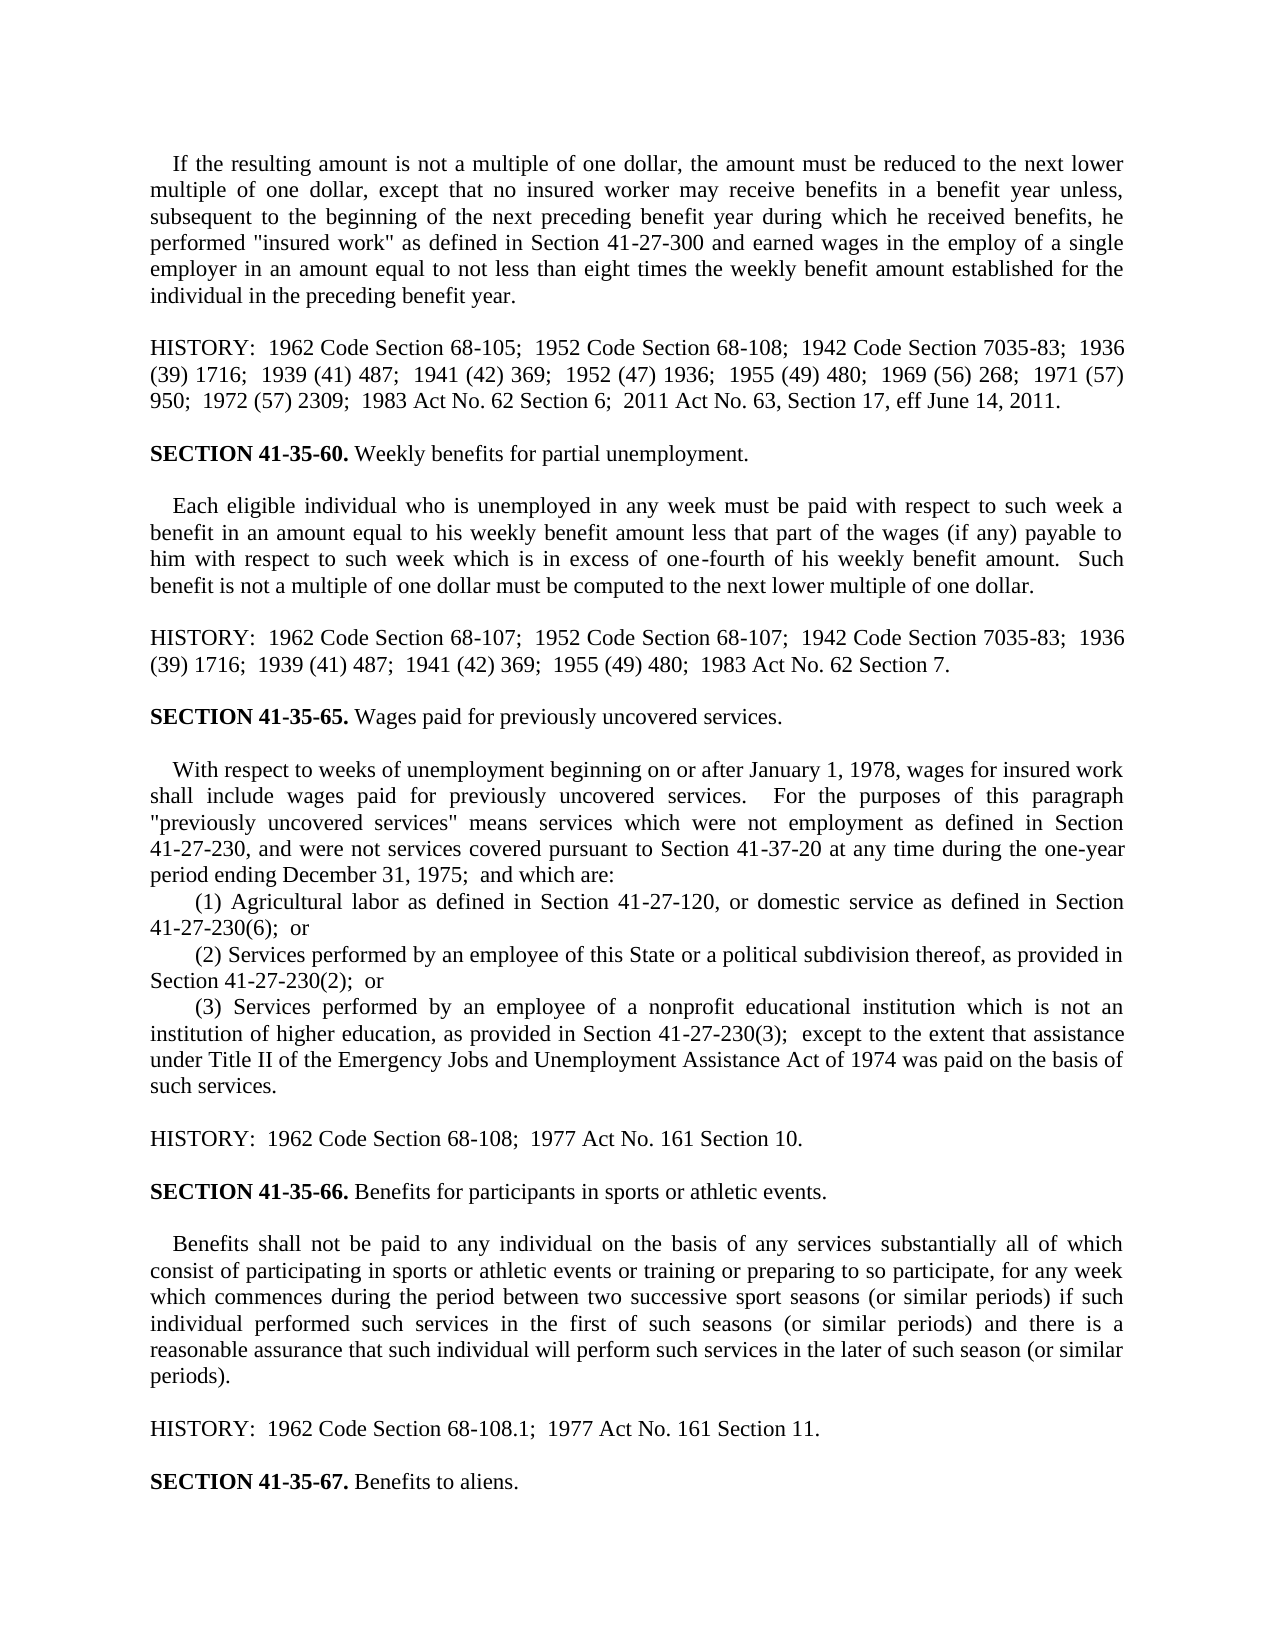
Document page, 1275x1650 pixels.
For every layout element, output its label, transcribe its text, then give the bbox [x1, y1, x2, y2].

text (1) Agricultural labor as defined in Section 41-27-120, or domestic service as defined in Section 41-27-230(6); or [150, 888, 1125, 941]
text (2) Services performed by an employee of this State or a political subdivision thereof, as provided in Section 41-27-230(2); or [150, 941, 1125, 993]
text SECTION 41-35-66. Benefits for participants in sports or athletic events. [150, 1178, 1125, 1204]
text SECTION 41-35-65. Wages paid for previously uncovered services. [150, 703, 1125, 730]
text Benefits shall not be paid to any individual on the basis of any services substantially all of which consist of participating in sports or athletic events or training or preparing to so participate, for any week which commences during the period between two successive sport seasons (or similar periods) if such individual performed such services in the first of such seasons (or similar periods) and there is a reasonable assurance that such individual will perform such services in the later of such season (or similar periods). [150, 1231, 1125, 1389]
text Each eligible individual who is unemployed in any week must be paid with respect to such week a benefit in an amount equal to his weekly benefit amount less that part of the wages (if any) payable to him with respect to such week which is in excess of one-fourth of his weekly benefit amount. Such benefit is not a multiple of one dollar must be computed to the next lower multiple of one dollar. [150, 493, 1125, 598]
text SECTION 41-35-60. Weekly benefits for partial unemployment. [150, 440, 1125, 466]
text HISTORY: 1962 Code Section 68-108.1; 1977 Act No. 161 Section 11. [150, 1415, 1125, 1441]
text If the resulting amount is not a multiple of one dollar, the amount must be reduced to the next lower multiple of one dollar, except that no insured worker may receive benefits in a benefit year unless, subsequent to the beginning of the next preceding benefit year during which he received benefits, he performed "insured work" as defined in Section 41-27-300 and earned wages in the employ of a single employer in an amount equal to not less than eight times the weekly benefit amount established for the individual in the preceding benefit year. [150, 150, 1125, 308]
text HISTORY: 1962 Code Section 68-105; 1952 Code Section 68-108; 1942 Code Section 7035-83; 1936 (39) 1716; 1939 (41) 487; 1941 (42) 369; 1952 (47) 1936; 1955 (49) 480; 1969 (56) 268; 1971 (57) 950; 1972 (57) 2309; 1983 Act No. 62 Section 6; 2011 Act No. 63, Section 17, eff June 14, 2011. [150, 334, 1125, 413]
text With respect to weeks of unemployment beginning on or after January 1, 1978, wages for insured work shall include wages paid for previously uncovered services. For the purposes of this paragraph "previously uncovered services" means services which were not employment as defined in Section 41-27-230, and were not services covered pursuant to Section 41-37-20 at any time during the one-year period ending December 31, 1975; and which are: [150, 756, 1125, 888]
text (3) Services performed by an employee of a nonprofit educational institution which is not an institution of higher education, as provided in Section 41-27-230(3); except to the extent that assistance under Title II of the Emergency Jobs and Unemployment Assistance Act of 1974 was paid on the basis of such services. [150, 993, 1125, 1099]
text HISTORY: 1962 Code Section 68-107; 1952 Code Section 68-107; 1942 Code Section 7035-83; 1936 (39) 1716; 1939 (41) 487; 1941 (42) 369; 1955 (49) 480; 1983 Act No. 62 Section 7. [150, 624, 1125, 677]
text HISTORY: 1962 Code Section 68-108; 1977 Act No. 161 Section 10. [150, 1125, 1125, 1151]
text SECTION 41-35-67. Benefits to aliens. [150, 1468, 1125, 1494]
